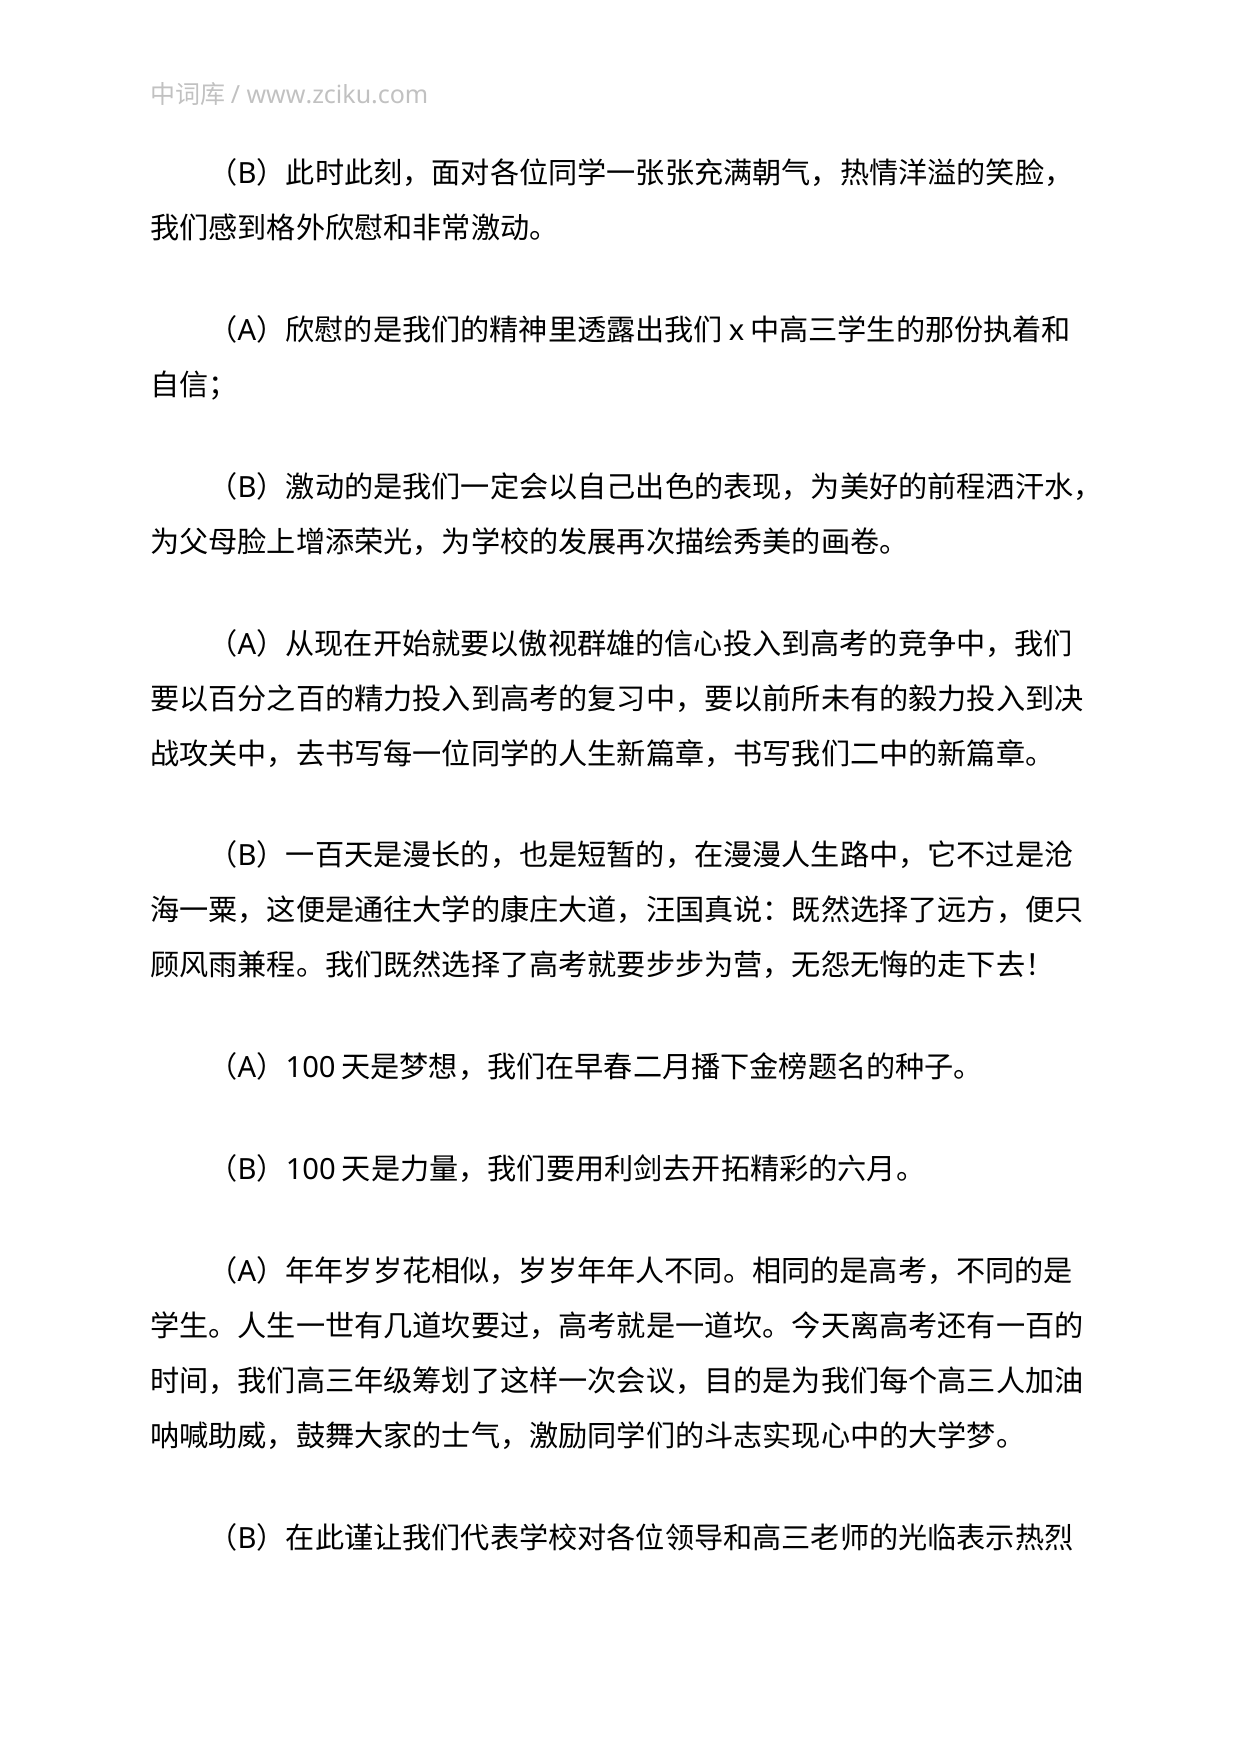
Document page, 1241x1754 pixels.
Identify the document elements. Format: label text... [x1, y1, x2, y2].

text （A）年年岁岁花相似，岁岁年年人不同。相同的是高考，不同的是学生。人生一世有几道坎要过，高考就是一道坎。今天离高考还有一百的时间，我们高三年级筹划了这样一次会议，目的是为我们每个高三人加油呐喊助威，鼓舞大家的士气，激励同学们的斗志实现心中的大学梦。 [150, 1248, 1090, 1455]
text （B）此时此刻，面对各位同学一张张充满朝气，热情洋溢的笑脸，我们感到格外欣慰和非常激动。 [150, 150, 1090, 247]
text （A）从现在开始就要以傲视群雄的信心投入到高考的竞争中，我们要以百分之百的精力投入到高考的复习中，要以前所未有的毅力投入到决战攻关中，去书写每一位同学的人生新篇章，书写我们二中的新篇章。 [150, 620, 1090, 772]
text （A）100天是梦想，我们在早春二月播下金榜题名的种子。 [150, 1044, 1090, 1086]
text （A）欣慰的是我们的精神里透露出我们x中高三学生的那份执着和自信； [150, 307, 1090, 404]
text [150, 1514, 1090, 1557]
text （B）100天是力量，我们要用利剑去开拓精彩的六月。 [150, 1146, 1090, 1188]
text （B）激动的是我们一定会以自己出色的表现，为美好的前程洒汗水，为父母脸上增添荣光，为学校的发展再次描绘秀美的画卷。 [150, 463, 1090, 561]
text （B）一百天是漫长的，也是短暂的，在漫漫人生路中，它不过是沧海一粟，这便是通往大学的康庄大道，汪国真说：既然选择了远方，便只顾风雨兼程。我们既然选择了高考就要步步为营，无怨无悔的走下去！ [150, 832, 1090, 984]
